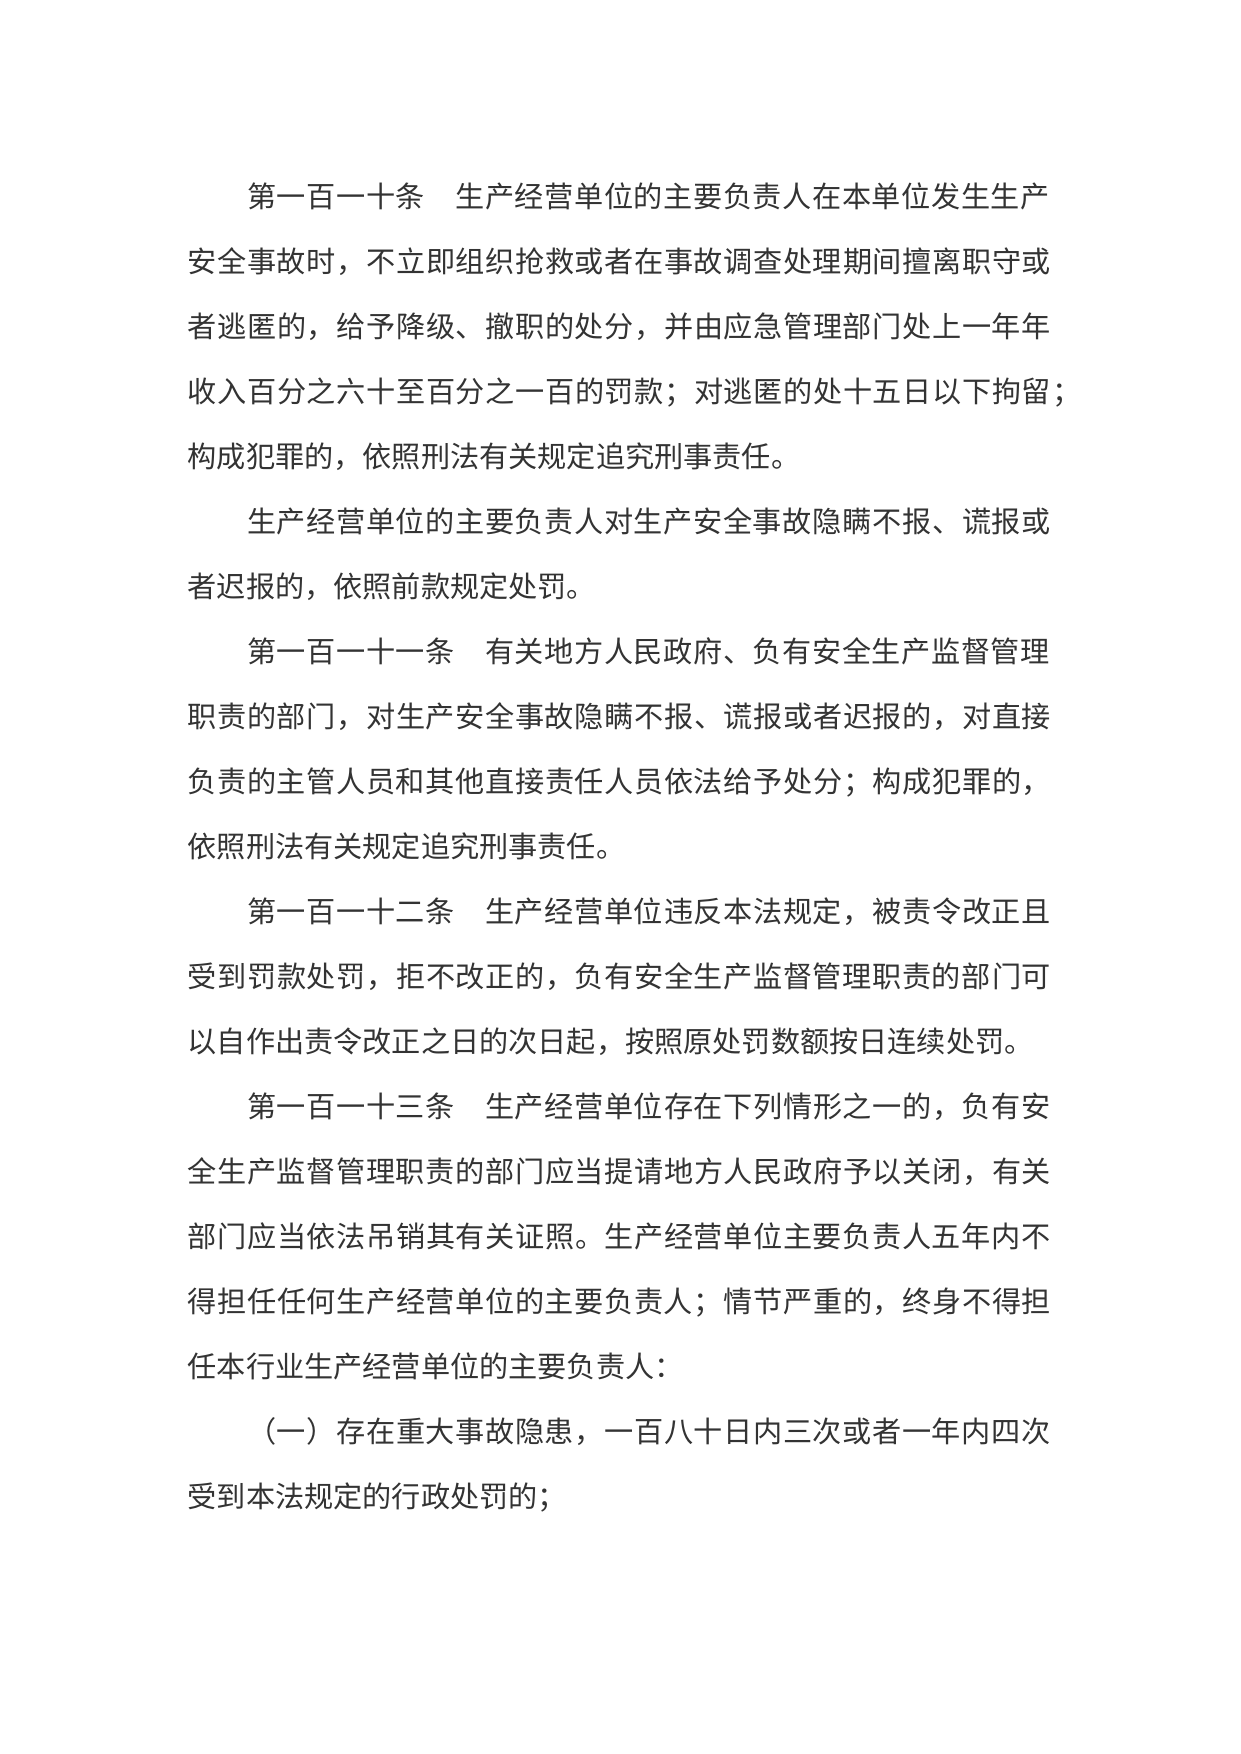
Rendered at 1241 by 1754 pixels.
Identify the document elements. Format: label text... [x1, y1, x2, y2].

text 第一百一十条 生产经营单位的主要负责人在本单位发生生产安全事故时，不立即组织抢救或者在事故调查处理期间擅离职守或者逃匿的，给予降级、撤职的处分，并由应急管理部门处上一年年收入百分之六十至百分之一百的罚款；对逃匿的处十五日以下拘留；构成犯罪的，依照刑法有关规定追究刑事责任。 [187, 162, 1053, 487]
text 第一百一十一条 有关地方人民政府、负有安全生产监督管理职责的部门，对生产安全事故隐瞒不报、谎报或者迟报的，对直接负责的主管人员和其他直接责任人员依法给予处分；构成犯罪的，依照刑法有关规定追究刑事责任。 [187, 617, 1053, 877]
text 生产经营单位的主要负责人对生产安全事故隐瞒不报、谎报或者迟报的，依照前款规定处罚。 [187, 487, 1053, 617]
text 第一百一十三条 生产经营单位存在下列情形之一的，负有安全生产监督管理职责的部门应当提请地方人民政府予以关闭，有关部门应当依法吊销其有关证照。生产经营单位主要负责人五年内不得担任任何生产经营单位的主要负责人；情节严重的，终身不得担任本行业生产经营单位的主要负责人： [187, 1072, 1053, 1397]
text （一）存在重大事故隐患，一百八十日内三次或者一年内四次受到本法规定的行政处罚的； [187, 1397, 1053, 1527]
text 第一百一十二条 生产经营单位违反本法规定，被责令改正且受到罚款处罚，拒不改正的，负有安全生产监督管理职责的部门可以自作出责令改正之日的次日起，按照原处罚数额按日连续处罚。 [187, 877, 1053, 1072]
